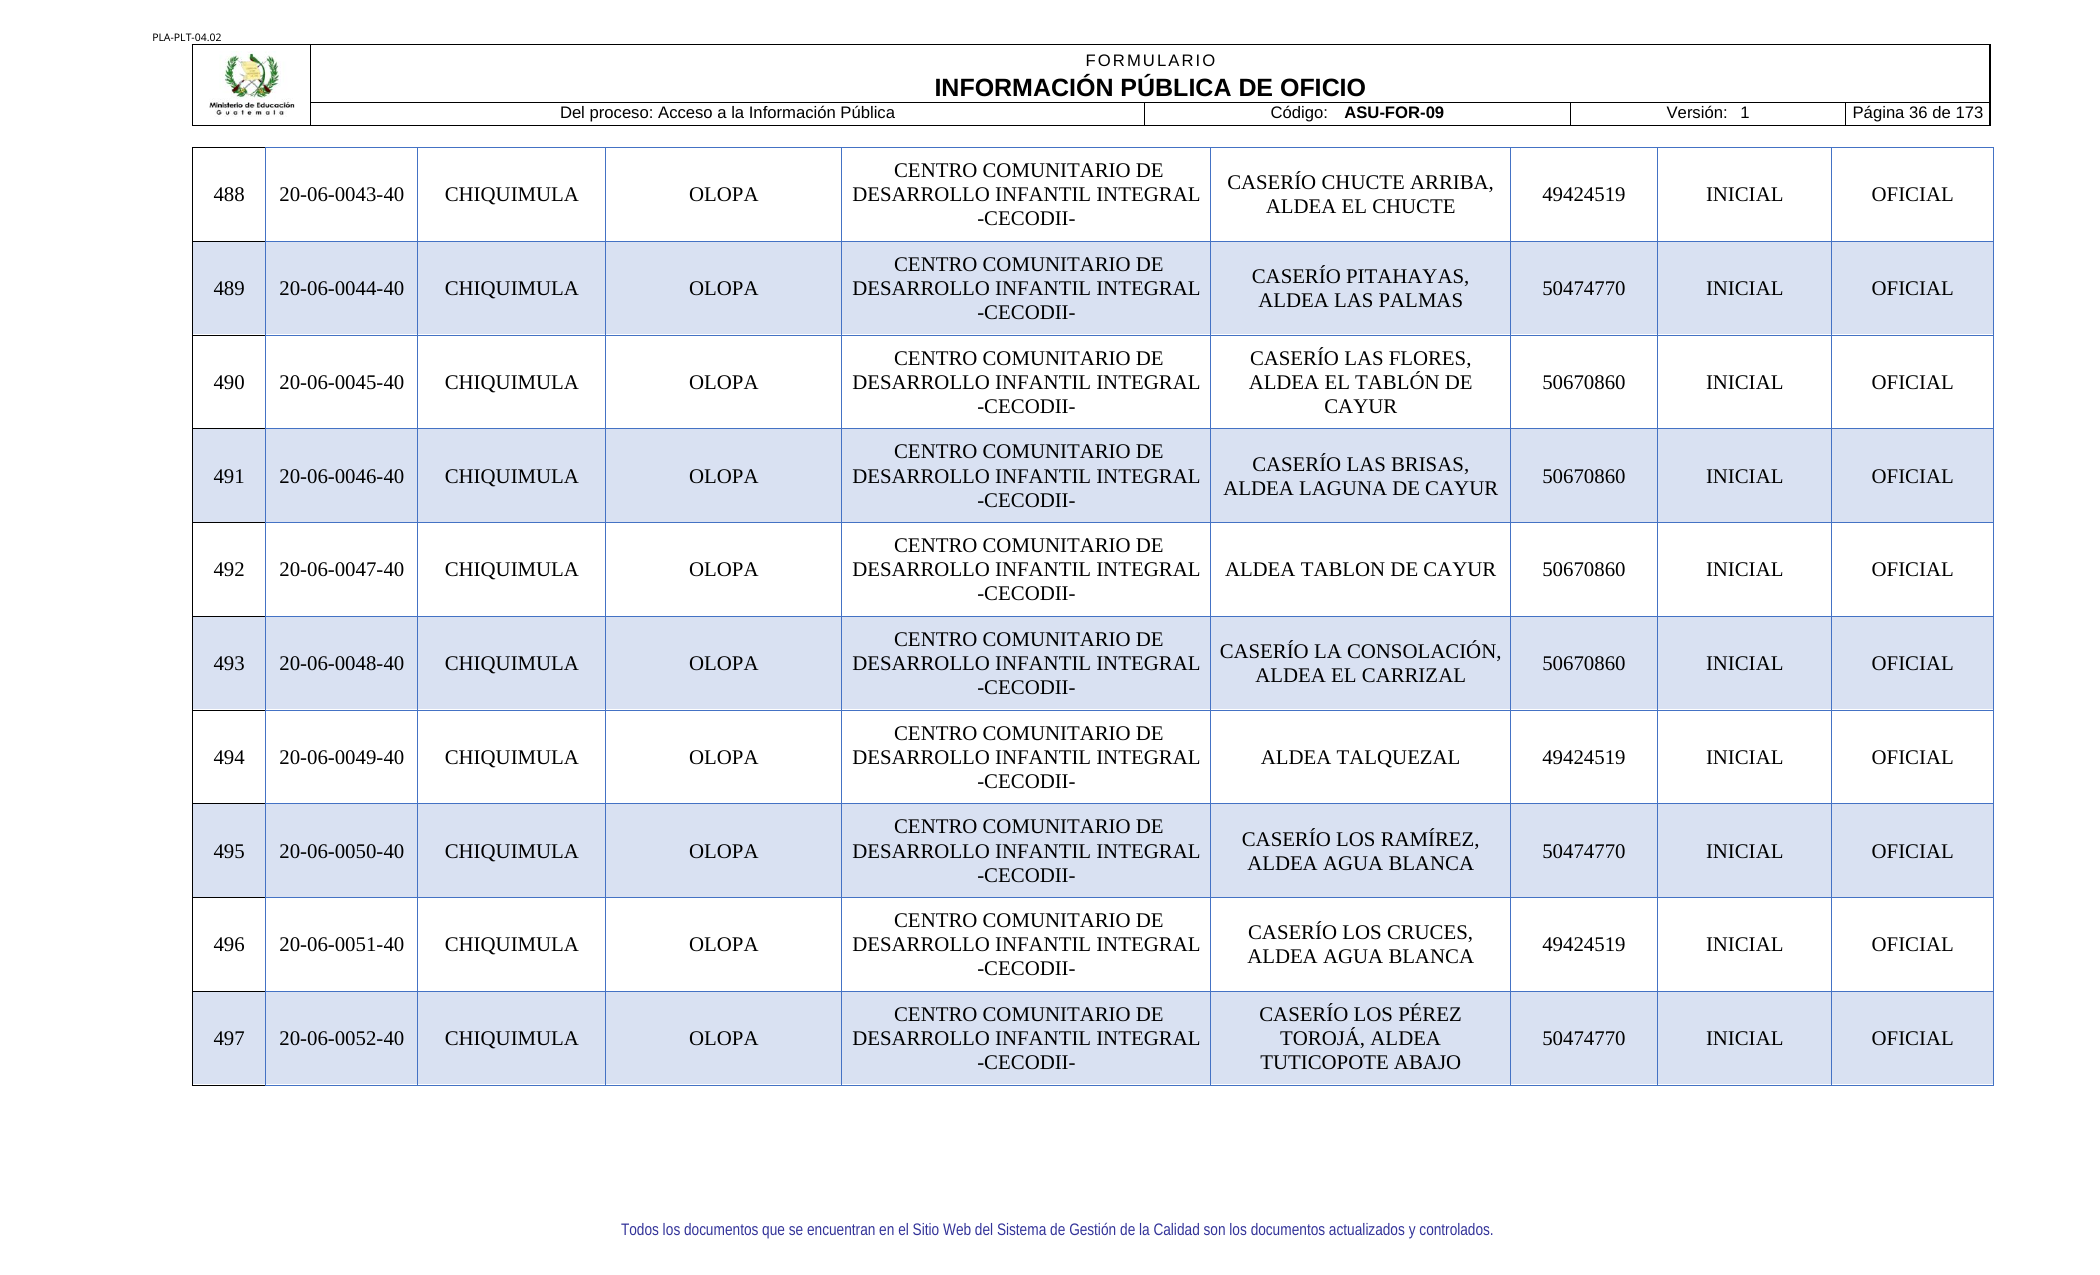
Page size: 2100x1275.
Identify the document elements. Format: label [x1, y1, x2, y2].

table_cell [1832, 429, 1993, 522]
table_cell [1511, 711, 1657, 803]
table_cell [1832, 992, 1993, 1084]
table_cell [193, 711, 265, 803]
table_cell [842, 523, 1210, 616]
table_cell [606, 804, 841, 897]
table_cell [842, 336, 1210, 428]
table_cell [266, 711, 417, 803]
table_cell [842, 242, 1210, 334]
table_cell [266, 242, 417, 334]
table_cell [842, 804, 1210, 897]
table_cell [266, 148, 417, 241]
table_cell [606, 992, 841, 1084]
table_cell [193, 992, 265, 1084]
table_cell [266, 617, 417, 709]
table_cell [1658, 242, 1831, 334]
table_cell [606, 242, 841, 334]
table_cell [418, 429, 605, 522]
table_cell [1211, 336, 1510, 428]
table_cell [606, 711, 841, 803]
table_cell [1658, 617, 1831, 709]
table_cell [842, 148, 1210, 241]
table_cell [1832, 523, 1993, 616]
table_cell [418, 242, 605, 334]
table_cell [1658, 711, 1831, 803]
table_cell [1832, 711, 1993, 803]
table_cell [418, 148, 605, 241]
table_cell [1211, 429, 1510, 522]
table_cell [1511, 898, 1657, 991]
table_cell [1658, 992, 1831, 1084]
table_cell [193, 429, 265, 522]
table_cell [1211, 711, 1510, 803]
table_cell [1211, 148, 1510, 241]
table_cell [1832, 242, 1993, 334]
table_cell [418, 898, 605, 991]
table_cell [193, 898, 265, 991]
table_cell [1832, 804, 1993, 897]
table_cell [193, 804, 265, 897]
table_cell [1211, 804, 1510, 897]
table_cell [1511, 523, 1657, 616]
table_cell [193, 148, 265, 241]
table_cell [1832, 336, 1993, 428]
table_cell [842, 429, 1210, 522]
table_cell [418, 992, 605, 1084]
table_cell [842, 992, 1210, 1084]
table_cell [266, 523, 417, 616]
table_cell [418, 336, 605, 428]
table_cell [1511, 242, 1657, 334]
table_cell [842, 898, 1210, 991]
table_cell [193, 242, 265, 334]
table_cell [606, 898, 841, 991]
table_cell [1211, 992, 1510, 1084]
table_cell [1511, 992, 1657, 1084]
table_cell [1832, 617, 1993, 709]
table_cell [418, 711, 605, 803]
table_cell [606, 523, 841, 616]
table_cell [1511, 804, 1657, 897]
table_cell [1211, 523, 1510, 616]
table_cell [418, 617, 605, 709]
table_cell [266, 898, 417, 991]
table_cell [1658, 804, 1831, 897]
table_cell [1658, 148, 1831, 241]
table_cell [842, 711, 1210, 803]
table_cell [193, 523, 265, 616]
picture [208, 51, 295, 117]
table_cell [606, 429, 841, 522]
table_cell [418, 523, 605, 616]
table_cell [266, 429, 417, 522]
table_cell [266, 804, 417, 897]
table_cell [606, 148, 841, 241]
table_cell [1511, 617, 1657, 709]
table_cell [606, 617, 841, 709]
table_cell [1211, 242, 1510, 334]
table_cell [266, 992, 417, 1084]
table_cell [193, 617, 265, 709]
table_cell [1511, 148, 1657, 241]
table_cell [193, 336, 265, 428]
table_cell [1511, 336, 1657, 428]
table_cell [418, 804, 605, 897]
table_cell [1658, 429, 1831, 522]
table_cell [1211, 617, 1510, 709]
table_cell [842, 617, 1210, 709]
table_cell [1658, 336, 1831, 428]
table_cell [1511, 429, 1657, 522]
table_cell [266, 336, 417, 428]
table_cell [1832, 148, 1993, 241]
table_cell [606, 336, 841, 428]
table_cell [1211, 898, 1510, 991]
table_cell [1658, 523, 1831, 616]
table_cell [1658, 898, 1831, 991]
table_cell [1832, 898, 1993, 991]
